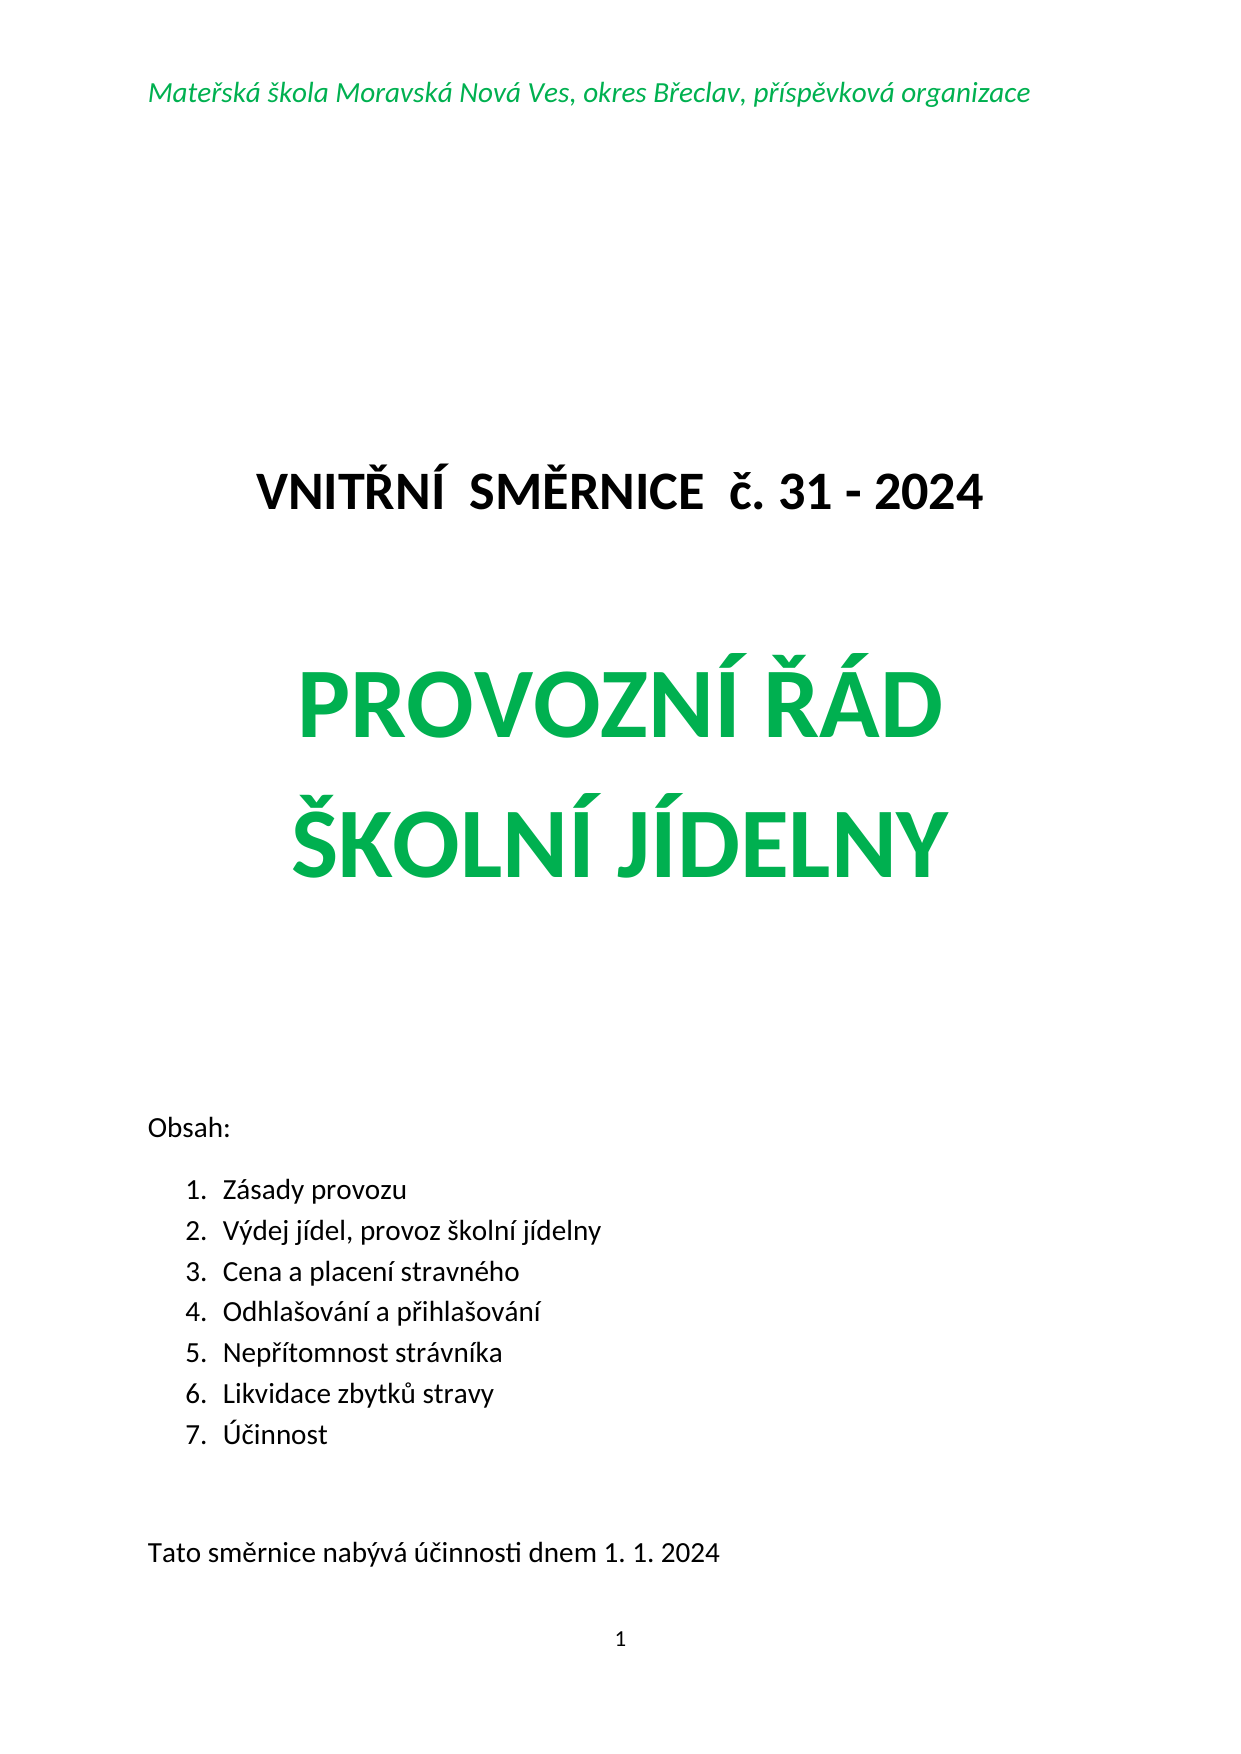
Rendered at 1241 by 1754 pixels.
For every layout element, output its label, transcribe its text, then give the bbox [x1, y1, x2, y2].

text VNITŘNÍ SMĚRNICE č. 31 - 2024 [148, 456, 1093, 523]
list Cena a placení stravného [185, 1253, 1093, 1288]
list Účinnost [185, 1416, 1093, 1452]
list Odhlašování a přihlašování [185, 1293, 1093, 1329]
text Tato směrnice nabývá účinnosti dnem 1. 1. 2024 [148, 1534, 1093, 1569]
list Zásady provozu [185, 1171, 1093, 1206]
text Obsah: [148, 1109, 1093, 1144]
list Nepřítomnost strávníka [185, 1334, 1093, 1370]
text PROVOZNÍ ŘÁD ŠKOLNÍ JÍDELNY [148, 640, 1093, 902]
list Likvidace zbytků stravy [185, 1375, 1093, 1411]
list Výdej jídel, provoz školní jídelny [185, 1212, 1093, 1247]
